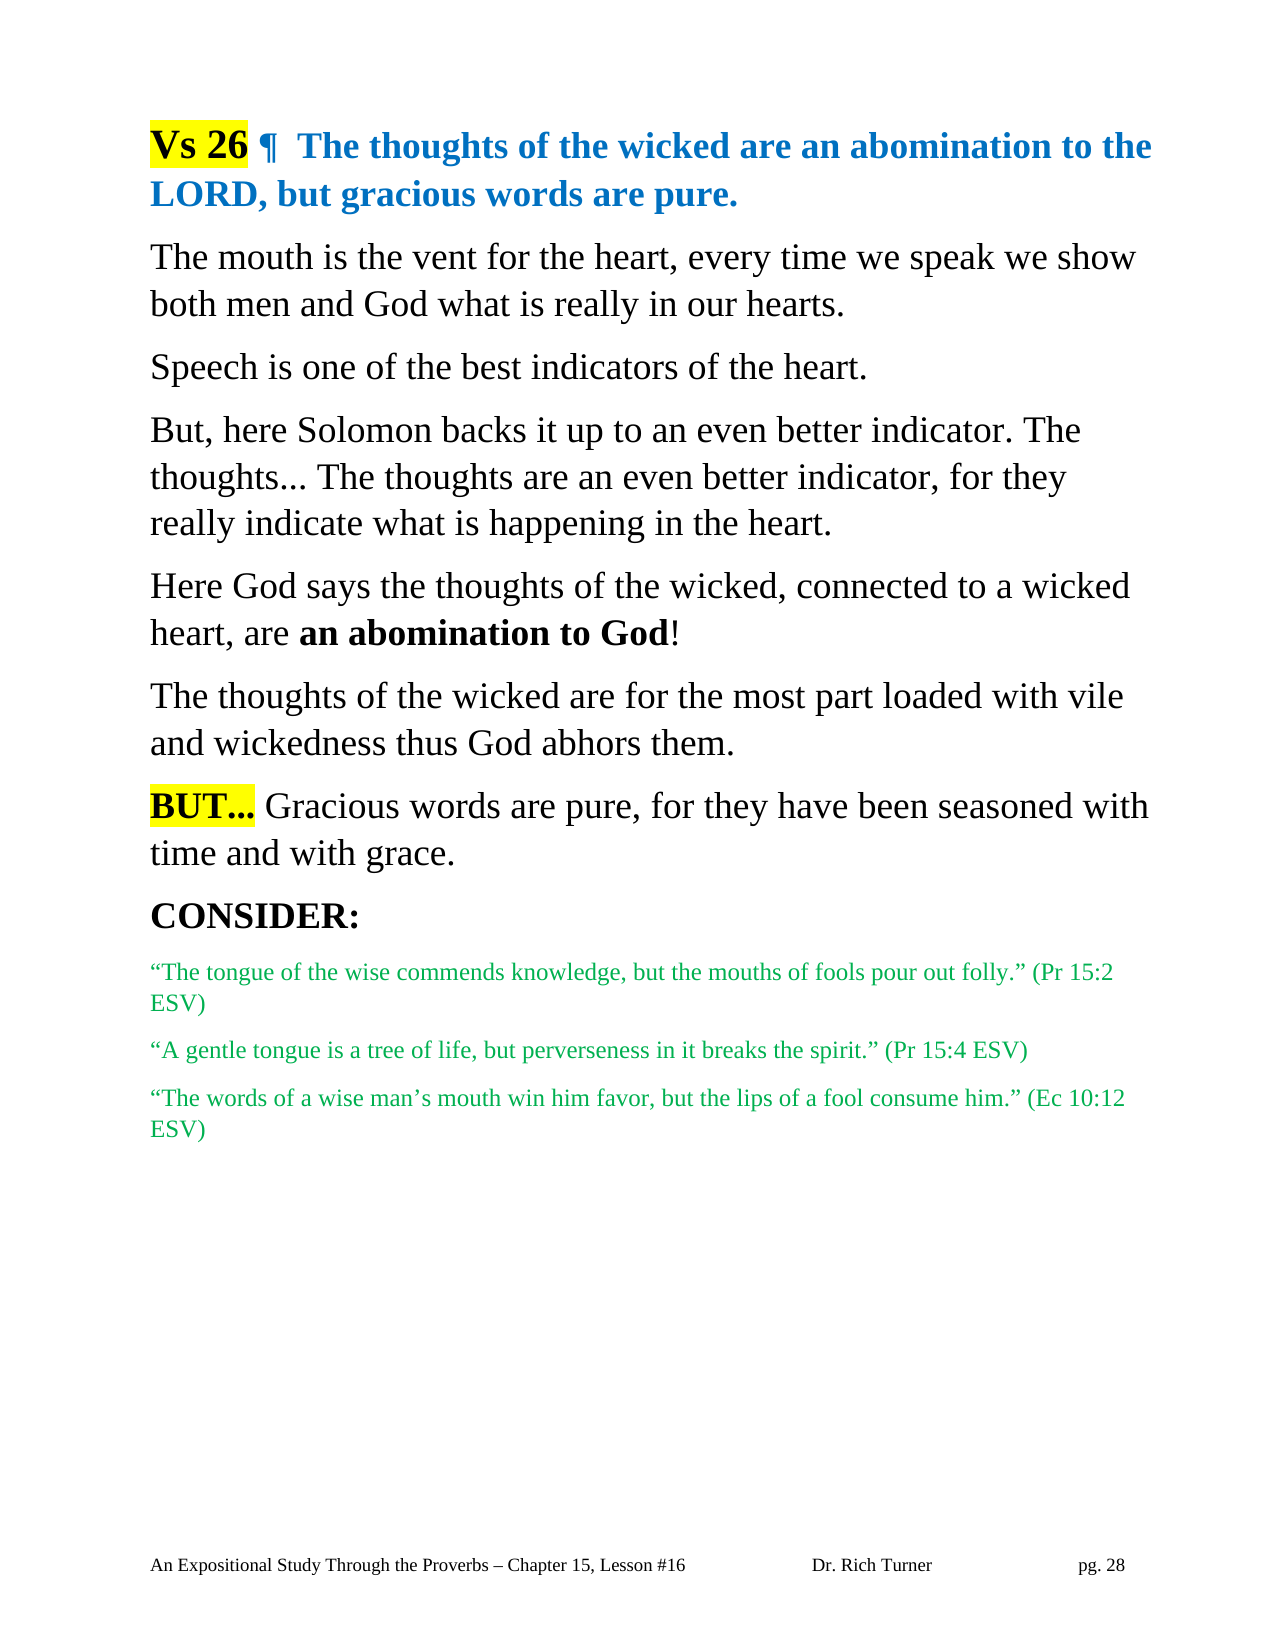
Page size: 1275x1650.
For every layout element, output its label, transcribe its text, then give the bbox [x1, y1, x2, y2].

text Here God says the thoughts of the wicked, connected to a wicked heart, are an abomination to God! [150, 564, 1155, 654]
text “A gentle tongue is a tree of life, but perverseness in it breaks the spirit.” (Pr 15:4 ESV) [150, 1035, 1155, 1064]
text CONSIDER: [150, 893, 1155, 936]
text “The words of a wise man’s mouth win him favor, but the lips of a fool consume him.” (Ec 10:12 ESV) [150, 1083, 1155, 1143]
text Speech is one of the best indicators of the heart. [150, 344, 1155, 387]
text The mouth is the vent for the heart, every time we speak we show both men and God what is really in our hearts. [150, 234, 1155, 324]
text “The tongue of the wise commends knowledge, but the mouths of fools pour out folly.” (Pr 15:2 ESV) [150, 957, 1155, 1016]
text Vs 26 ¶ The thoughts of the wicked are an abomination to the LORD, but gracious words are pure. [150, 120, 1155, 214]
text But, here Solomon backs it up to an even better indicator. The thoughts... The thoughts are an even better indicator, for they really indicate what is happening in the heart. [150, 408, 1155, 544]
text BUT... Gracious words are pure, for they have been seasoned with time and with grace. [150, 783, 1155, 873]
text The thoughts of the wicked are for the most part loaded with vile and wickedness thus God abhors them. [150, 674, 1155, 763]
